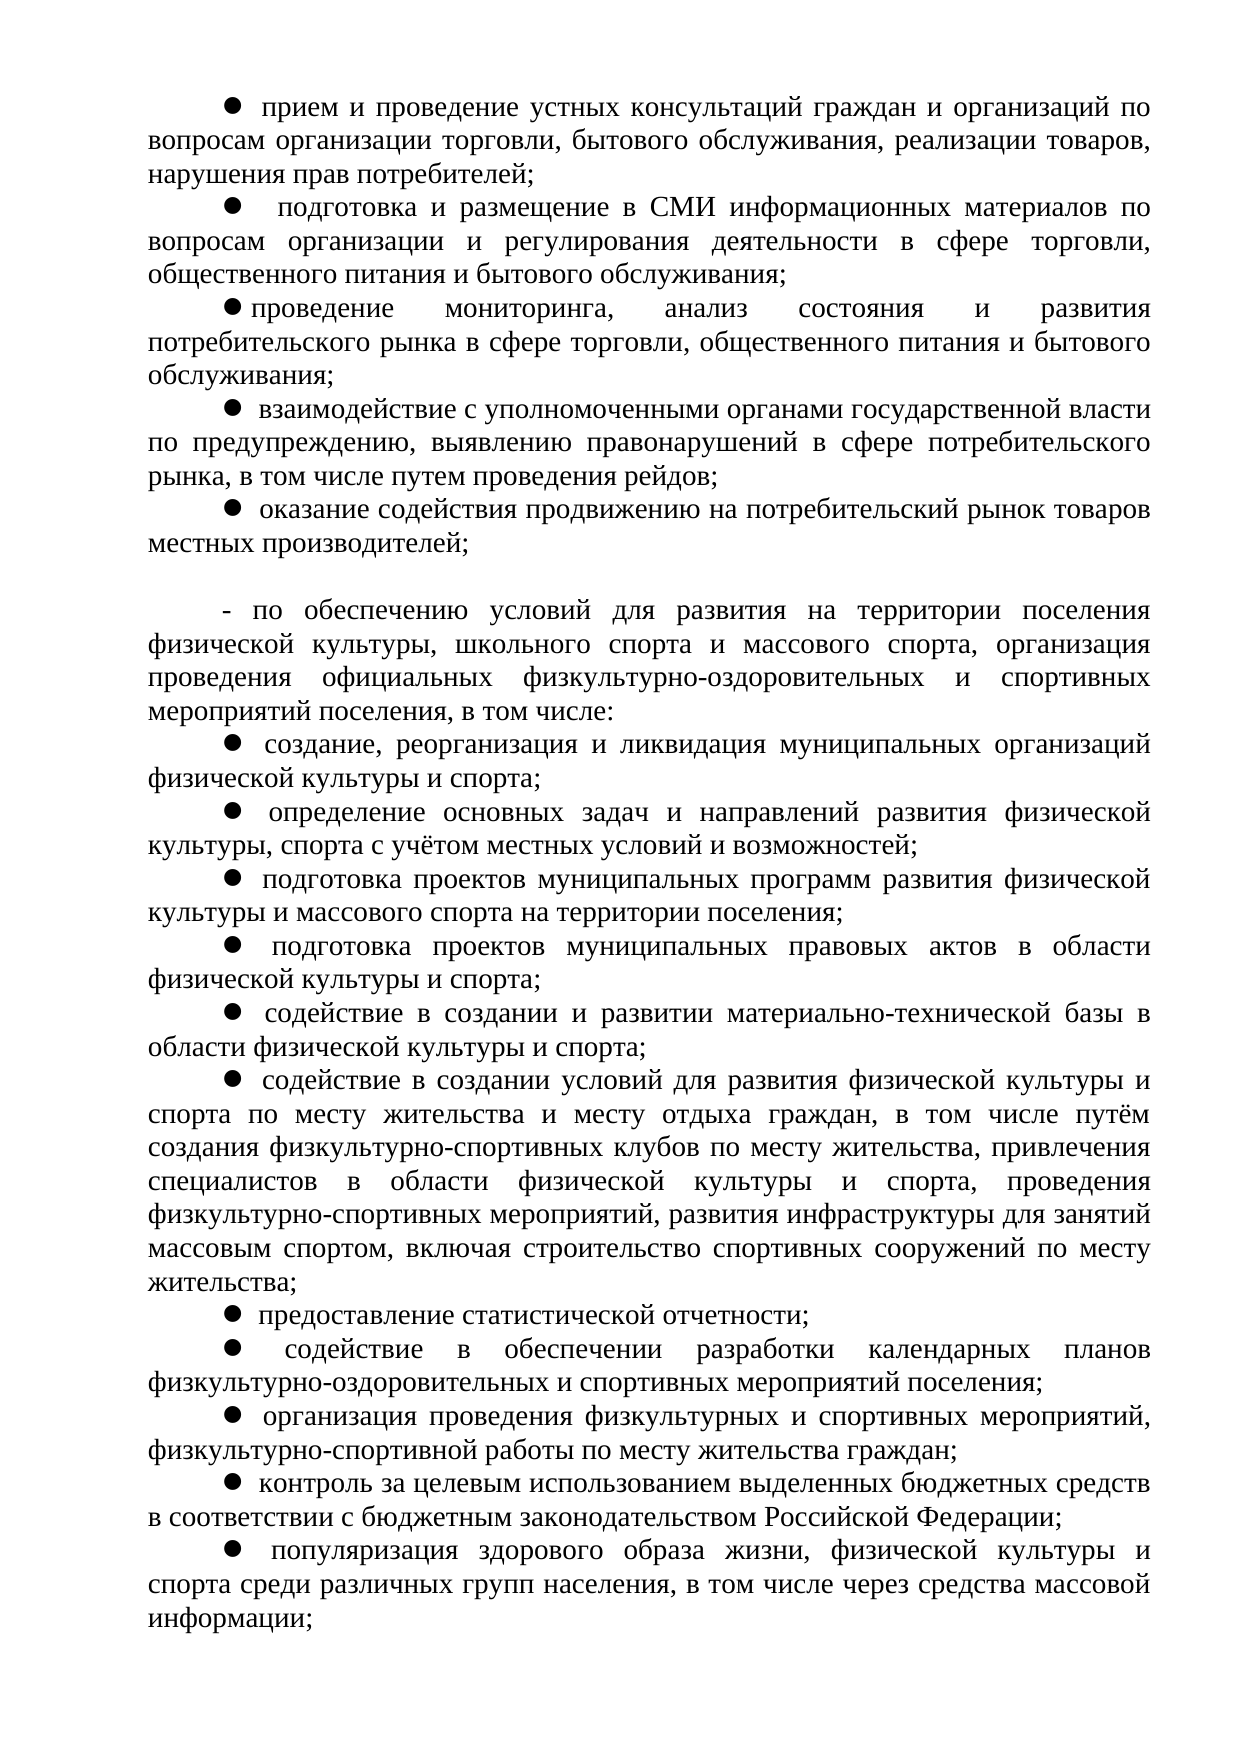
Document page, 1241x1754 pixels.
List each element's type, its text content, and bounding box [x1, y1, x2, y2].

text подготовка проектов муниципальных программ развития физической культуры и массового спорта на территории поселения; [148, 861, 1152, 928]
text содействие в создании и развитии материально-технической базы в области физической культуры и спорта; [148, 995, 1152, 1062]
text предоставление статистической отчетности; [148, 1297, 1152, 1331]
text определение основных задач и направлений развития физической культуры, спорта с учётом местных условий и возможностей; [148, 794, 1152, 861]
text - по обеспечению условий для развития на территории поселения физической культуры, школьного спорта и массового спорта, организация проведения официальных физкультурно-оздоровительных и спортивных мероприятий поселения, в том числе: [148, 592, 1152, 726]
text содействие в создании условий для развития физической культуры и спорта по месту жительства и месту отдыха граждан, в том числе путём создания физкультурно-спортивных клубов по месту жительства, привлечения специалистов в области физической культуры и спорта, проведения физкультурно-спортивных мероприятий, развития инфраструктуры для занятий массовым спортом, включая строительство спортивных сооружений по месту жительства; [148, 1062, 1152, 1297]
text прием и проведение устных консультаций граждан и организаций по вопросам организации торговли, бытового обслуживания, реализации товаров, нарушения прав потребителей; [148, 89, 1152, 189]
text популяризация здорового образа жизни, физической культуры и спорта среди различных групп населения, в том числе через средства массовой информации; [148, 1532, 1152, 1633]
text подготовка и размещение в СМИ информационных материалов по вопросам организации и регулирования деятельности в сфере торговли, общественного питания и бытового обслуживания; [148, 189, 1152, 290]
text содействие в обеспечении разработки календарных планов физкультурно-оздоровительных и спортивных мероприятий поселения; [148, 1331, 1152, 1398]
text создание, реорганизация и ликвидация муниципальных организаций физической культуры и спорта; [148, 726, 1152, 794]
text взаимодействие с уполномоченными органами государственной власти по предупреждению, выявлению правонарушений в сфере потребительского рынка, в том числе путем проведения рейдов; [148, 391, 1152, 492]
text организация проведения физкультурных и спортивных мероприятий, физкультурно-спортивной работы по месту жительства граждан; [148, 1398, 1152, 1465]
text оказание содействия продвижению на потребительский рынок товаров местных производителей; [148, 492, 1152, 559]
text подготовка проектов муниципальных правовых актов в области физической культуры и спорта; [148, 928, 1152, 995]
text контроль за целевым использованием выделенных бюджетных средств в соответствии с бюджетным законодательством Российской Федерации; [148, 1465, 1152, 1532]
text проведение мониторинга, анализ состояния и развития потребительского рынка в сфере торговли, общественного питания и бытового обслуживания; [148, 290, 1152, 391]
